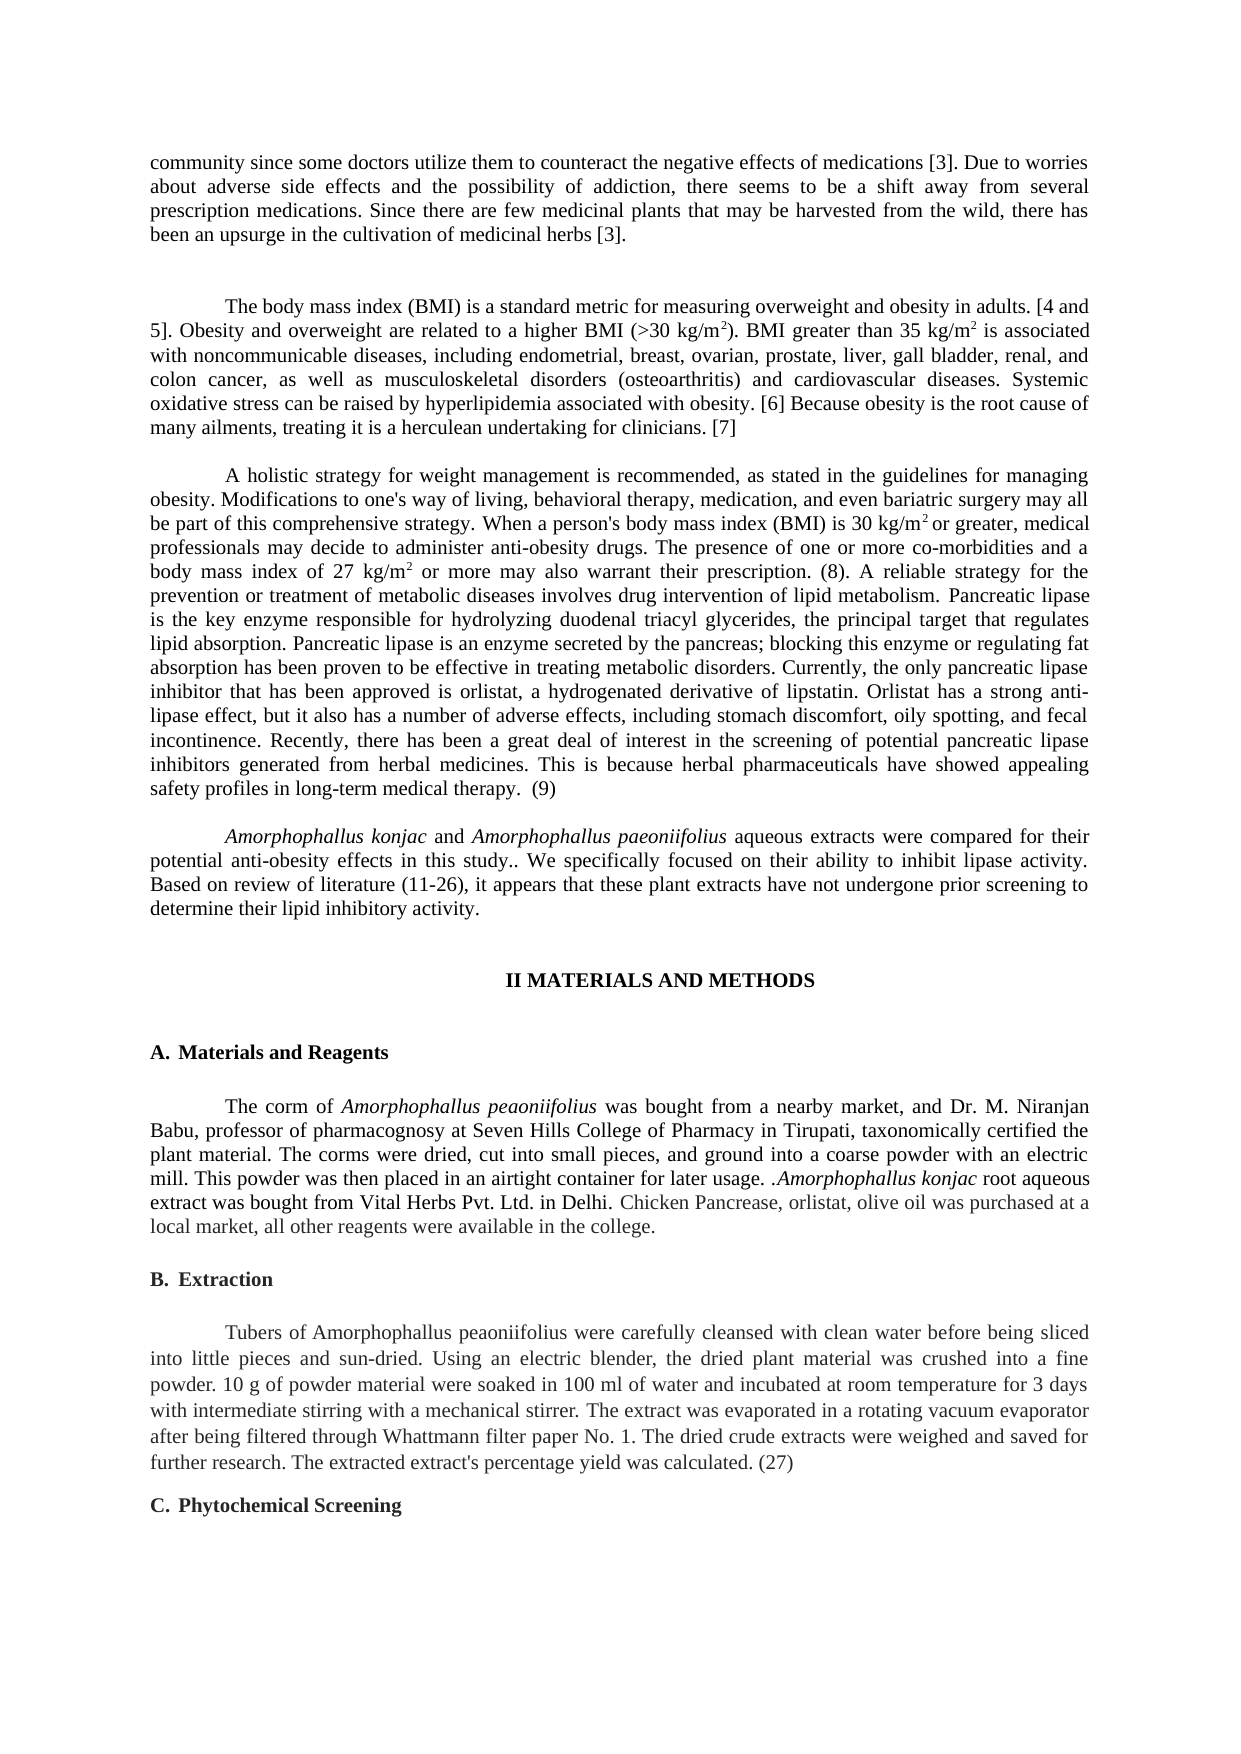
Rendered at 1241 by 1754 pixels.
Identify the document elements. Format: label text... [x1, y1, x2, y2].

text II MATERIALS AND METHODS [150, 968, 1090, 992]
text The corm of Amorphophallus peaoniifolius was bought from a nearby market, and Dr. M. Niranjan Babu, professor of pharmacognosy at Seven Hills College of Pharmacy in Tirupati, taxonomically certified the plant material. The corms were dried, cut into small pieces, and ground into a coarse powder with an electric mill. This powder was then placed in an airtight container for later usage. .Amorphophallus konjac root aqueous extract was bought from Vital Herbs Pvt. Ltd. in Delhi. Chicken Pancrease, orlistat, olive oil was purchased at a local market, all other reagents were available in the college. [150, 1093, 1090, 1238]
text The body mass index (BMI) is a standard metric for measuring overweight and obesity in adults. [4 and 5]. Obesity and overweight are related to a higher BMI (>30 kg/m2). BMI greater than 35 kg/m2 is associated with noncommunicable diseases, including endometrial, breast, ovarian, prostate, liver, gall bladder, renal, and colon cancer, as well as musculoskeletal disorders (osteoarthritis) and cardiovascular diseases. Systemic oxidative stress can be raised by hyperlipidemia associated with obesity. [6] Because obesity is the root cause of many ailments, treating it is a herculean undertaking for clinicians. [7] [150, 294, 1090, 439]
list Extraction [150, 1267, 1090, 1291]
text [150, 150, 1090, 246]
list Materials and Reagents [141, 1040, 1090, 1064]
list Phytochemical Screening [150, 1493, 1090, 1517]
text Tubers of Amorphophallus peaoniifolius were carefully cleansed with clean water before being sliced into little pieces and sun-dried. Using an electric blender, the dried plant material was crushed into a fine powder. 10 g of powder material were soaked in 100 ml of water and incubated at room temperature for 3 days with intermediate stirring with a mechanical stirrer. The extract was evaporated in a rotating vacuum evaporator after being filtered through Whattmann filter paper No. 1. The dried crude extracts were weighed and saved for further research. The extracted extract's percentage yield was calculated. (27) [150, 1320, 1090, 1474]
text A holistic strategy for weight management is recommended, as stated in the guidelines for managing obesity. Modifications to one's way of living, behavioral therapy, medication, and even bariatric surgery may all be part of this comprehensive strategy. When a person's body mass index (BMI) is 30 kg/m2 or greater, medical professionals may decide to administer anti-obesity drugs. The presence of one or more co-morbidities and a body mass index of 27 kg/m2 or more may also warrant their prescription. (8). A reliable strategy for the prevention or treatment of metabolic diseases involves drug intervention of lipid metabolism. Pancreatic lipase is the key enzyme responsible for hydrolyzing duodenal triacyl glycerides, the principal target that regulates lipid absorption. Pancreatic lipase is an enzyme secreted by the pancreas; blocking this enzyme or regulating fat absorption has been proven to be effective in treating metabolic disorders. Currently, the only pancreatic lipase inhibitor that has been approved is orlistat, a hydrogenated derivative of lipstatin. Orlistat has a strong anti-lipase effect, but it also has a number of adverse effects, including stomach discomfort, oily spotting, and fecal incontinence. Recently, there has been a great deal of interest in the screening of potential pancreatic lipase inhibitors generated from herbal medicines. This is because herbal pharmaceuticals have showed appealing safety profiles in long-term medical therapy. (9) [150, 463, 1090, 800]
text Amorphophallus konjac and Amorphophallus paeoniifolius aqueous extracts were compared for their potential anti-obesity effects in this study.. We specifically focused on their ability to inhibit lipase activity. Based on review of literature (11-26), it appears that these plant extracts have not undergone prior screening to determine their lipid inhibitory activity. [150, 824, 1090, 920]
